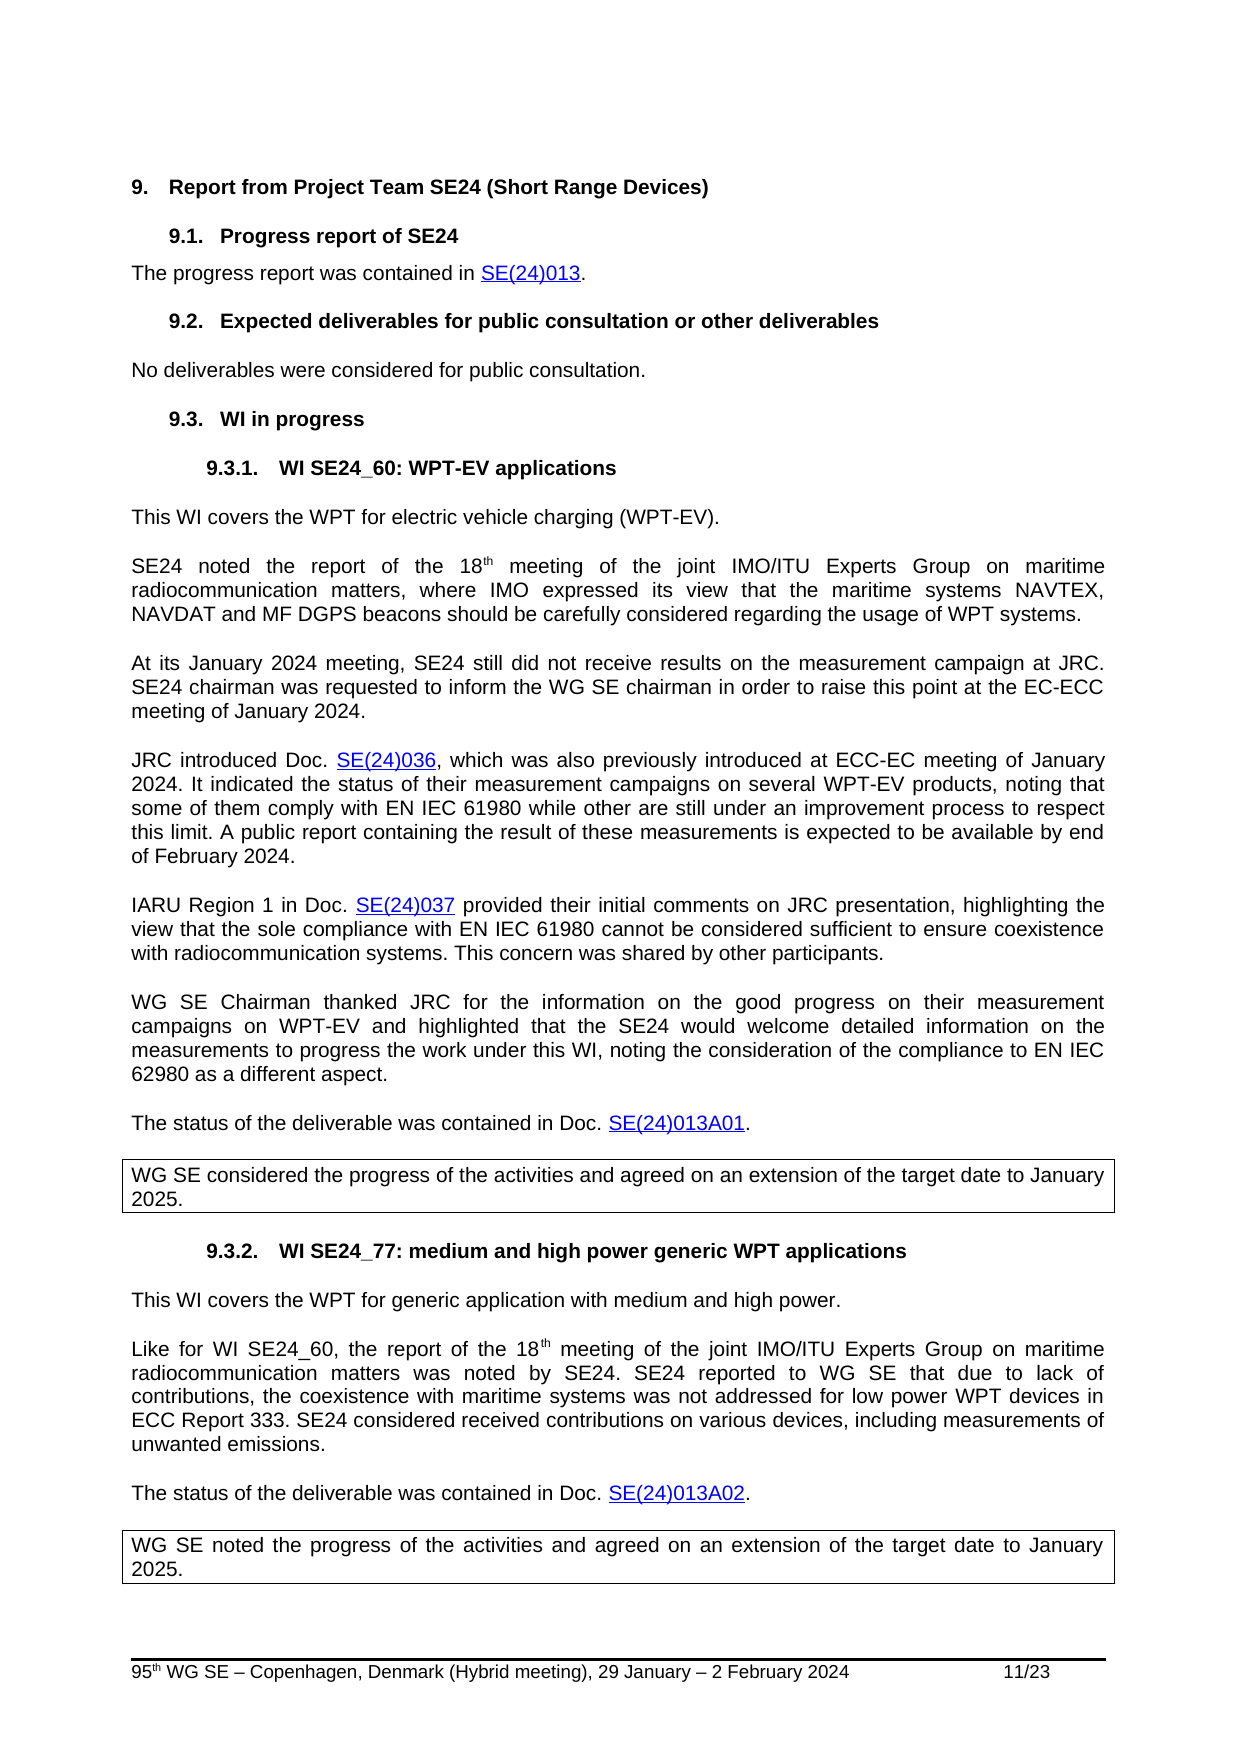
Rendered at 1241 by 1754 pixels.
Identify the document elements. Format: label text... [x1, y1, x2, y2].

text At its January 2024 meeting, SE24 still did not receive results on the measurement campaign at JRC. SE24 chairman was requested to inform the WG SE chairman in order to raise this point at the EC-ECC meeting of January 2024. [131, 651, 1106, 723]
text The status of the deliverable was contained in Doc. SE(24)013A01. [131, 1110, 1106, 1134]
text JRC introduced Doc. SE(24)036, which was also previously introduced at ECC-EC meeting of January 2024. It indicated the status of their measurement campaigns on several WPT-EV products, noting that some of them comply with EN IEC 61980 while other are still under an improvement process to respect this limit. A public report containing the result of these measurements is expected to be available by end of February 2024. [131, 748, 1106, 868]
list WI SE24_60: WPT-EV applications [206, 456, 1106, 480]
text The progress report was contained in SE(24)013. [131, 260, 1106, 284]
list Expected deliverables for public consultation or other deliverables [169, 309, 1106, 333]
list Progress report of SE24 [169, 224, 1106, 248]
list WI in progress [169, 407, 1106, 431]
text WG SE Chairman thanked JRC for the information on the good progress on their measurement campaigns on WPT-EV and highlighted that the SE24 would welcome detailed information on the measurements to progress the work under this WI, noting the consideration of the compliance to EN IEC 62980 as a different aspect. [131, 989, 1106, 1085]
text WG SE considered the progress of the activities and agreed on an extension of the target date to January 2025. [123, 1160, 1114, 1212]
text SE24 noted the report of the 18th meeting of the joint IMO/ITU Experts Group on maritime radiocommunication matters, where IMO expressed its view that the maritime systems NAVTEX, NAVDAT and MF DGPS beacons should be carefully considered regarding the usage of WPT systems. [131, 554, 1106, 626]
text Like for WI SE24_60, the report of the 18th meeting of the joint IMO/ITU Experts Group on maritime radiocommunication matters was noted by SE24. SE24 reported to WG SE that due to lack of contributions, the coexistence with maritime systems was not addressed for low power WPT devices in ECC Report 333. SE24 considered received contributions on various devices, including measurements of unwanted emissions. [131, 1336, 1106, 1456]
text No deliverables were considered for public consultation. [131, 358, 1106, 382]
text This WI covers the WPT for electric vehicle charging (WPT-EV). [131, 505, 1106, 529]
text WG SE noted the progress of the activities and agreed on an extension of the target date to January 2025. [123, 1531, 1114, 1583]
text This WI covers the WPT for generic application with medium and high power. [131, 1287, 1106, 1311]
list WI SE24_77: medium and high power generic WPT applications [206, 1238, 1106, 1262]
text The status of the deliverable was contained in Doc. SE(24)013A02. [131, 1481, 1106, 1505]
list Report from Project Team SE24 (Short Range Devices) [131, 175, 1106, 199]
text IARU Region 1 in Doc. SE(24)037 provided their initial comments on JRC presentation, highlighting the view that the sole compliance with EN IEC 61980 cannot be considered sufficient to ensure coexistence with radiocommunication systems. This concern was shared by other participants. [131, 893, 1106, 964]
